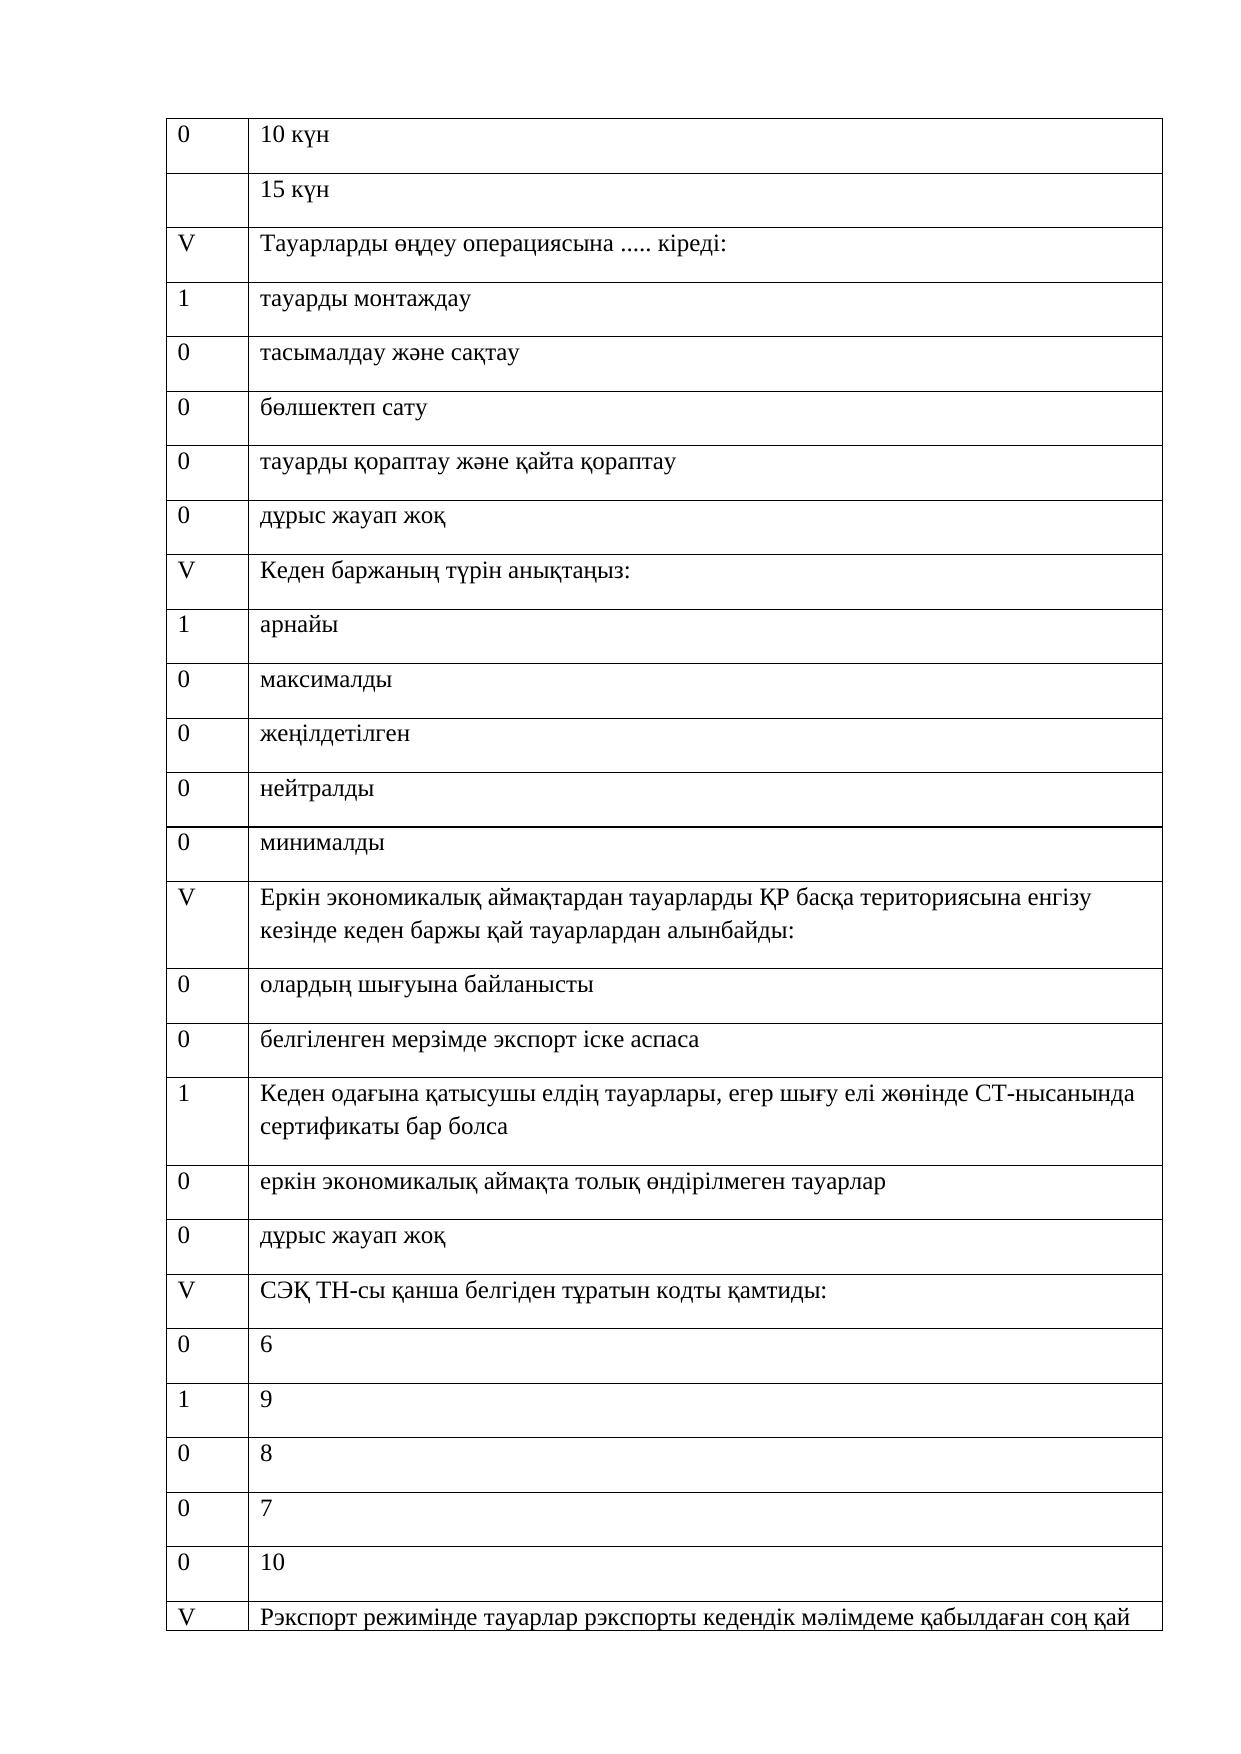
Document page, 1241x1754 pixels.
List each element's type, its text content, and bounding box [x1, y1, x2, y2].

table_cell V [167, 555, 248, 608]
table_cell 9 [249, 1384, 1162, 1437]
table_cell 10 күн [249, 119, 1162, 173]
table_cell V [167, 1602, 248, 1630]
table_cell бөлшектеп сату [249, 392, 1162, 445]
table_cell 0 [167, 1024, 248, 1077]
table_cell 0 [167, 664, 248, 717]
table_cell жеңілдетілген [249, 719, 1162, 772]
table_cell 0 [167, 501, 248, 554]
table_cell минималды [249, 828, 1162, 881]
table_cell СЭҚ ТН-сы қанша белгіден тұратын кодты қамтиды: [249, 1275, 1162, 1328]
table_cell 1 [167, 283, 248, 336]
table_cell тауарды қораптау және қайта қораптау [249, 446, 1162, 499]
table_cell 1 [167, 1384, 248, 1437]
table_cell 0 [167, 773, 248, 826]
table_cell 0 [167, 1547, 248, 1601]
table_cell тасымалдау және сақтау [249, 337, 1162, 391]
table_cell еркін экономикалық аймақта толық өндірілмеген тауарлар [249, 1166, 1162, 1219]
table_cell олардың шығуына байланысты [249, 969, 1162, 1023]
table_cell дұрыс жауап жоқ [249, 1220, 1162, 1274]
table_cell тауарды монтаждау [249, 283, 1162, 336]
table_cell 0 [167, 969, 248, 1023]
table_cell максималды [249, 664, 1162, 717]
table_cell арнайы [249, 610, 1162, 663]
table_cell 0 [167, 119, 248, 173]
table_cell V [167, 882, 248, 968]
table_cell Кеден баржаның түрін анықтаңыз: [249, 555, 1162, 608]
table_cell 1 [167, 1078, 248, 1165]
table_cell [249, 1602, 1162, 1630]
table_cell 0 [167, 392, 248, 445]
table_cell дұрыс жауап жоқ [249, 501, 1162, 554]
table_cell белгіленген мерзімде экспорт іске аспаса [249, 1024, 1162, 1077]
table_cell 0 [167, 1493, 248, 1546]
table_cell 7 [249, 1493, 1162, 1546]
table_cell Тауарларды өңдеу операциясына ..... кіреді: [249, 228, 1162, 282]
table_cell 0 [167, 1166, 248, 1219]
table_cell 0 [167, 1220, 248, 1274]
table_cell 8 [249, 1438, 1162, 1492]
table_cell нейтралды [249, 773, 1162, 826]
table_cell 1 [167, 610, 248, 663]
table_cell 15 күн [249, 174, 1162, 227]
table_cell 0 [167, 337, 248, 391]
table_cell Еркін экономикалық аймақтардан тауарларды ҚР басқа териториясына енгізу кезінде кеден баржы қай тауарлардан алынбайды: [249, 882, 1162, 968]
table_cell 10 [249, 1547, 1162, 1601]
table_cell 0 [167, 1438, 248, 1492]
table_cell [167, 174, 248, 227]
table_cell 0 [167, 719, 248, 772]
table_cell V [167, 228, 248, 282]
table_cell 0 [167, 1329, 248, 1383]
table_cell 0 [167, 828, 248, 881]
table_cell V [167, 1275, 248, 1328]
table_cell Кеден одағына қатысушы елдің тауарлары, егер шығу елі жөнінде СТ-нысанында сертификаты бар болса [249, 1078, 1162, 1165]
table_cell 6 [249, 1329, 1162, 1383]
table_cell 0 [167, 446, 248, 499]
